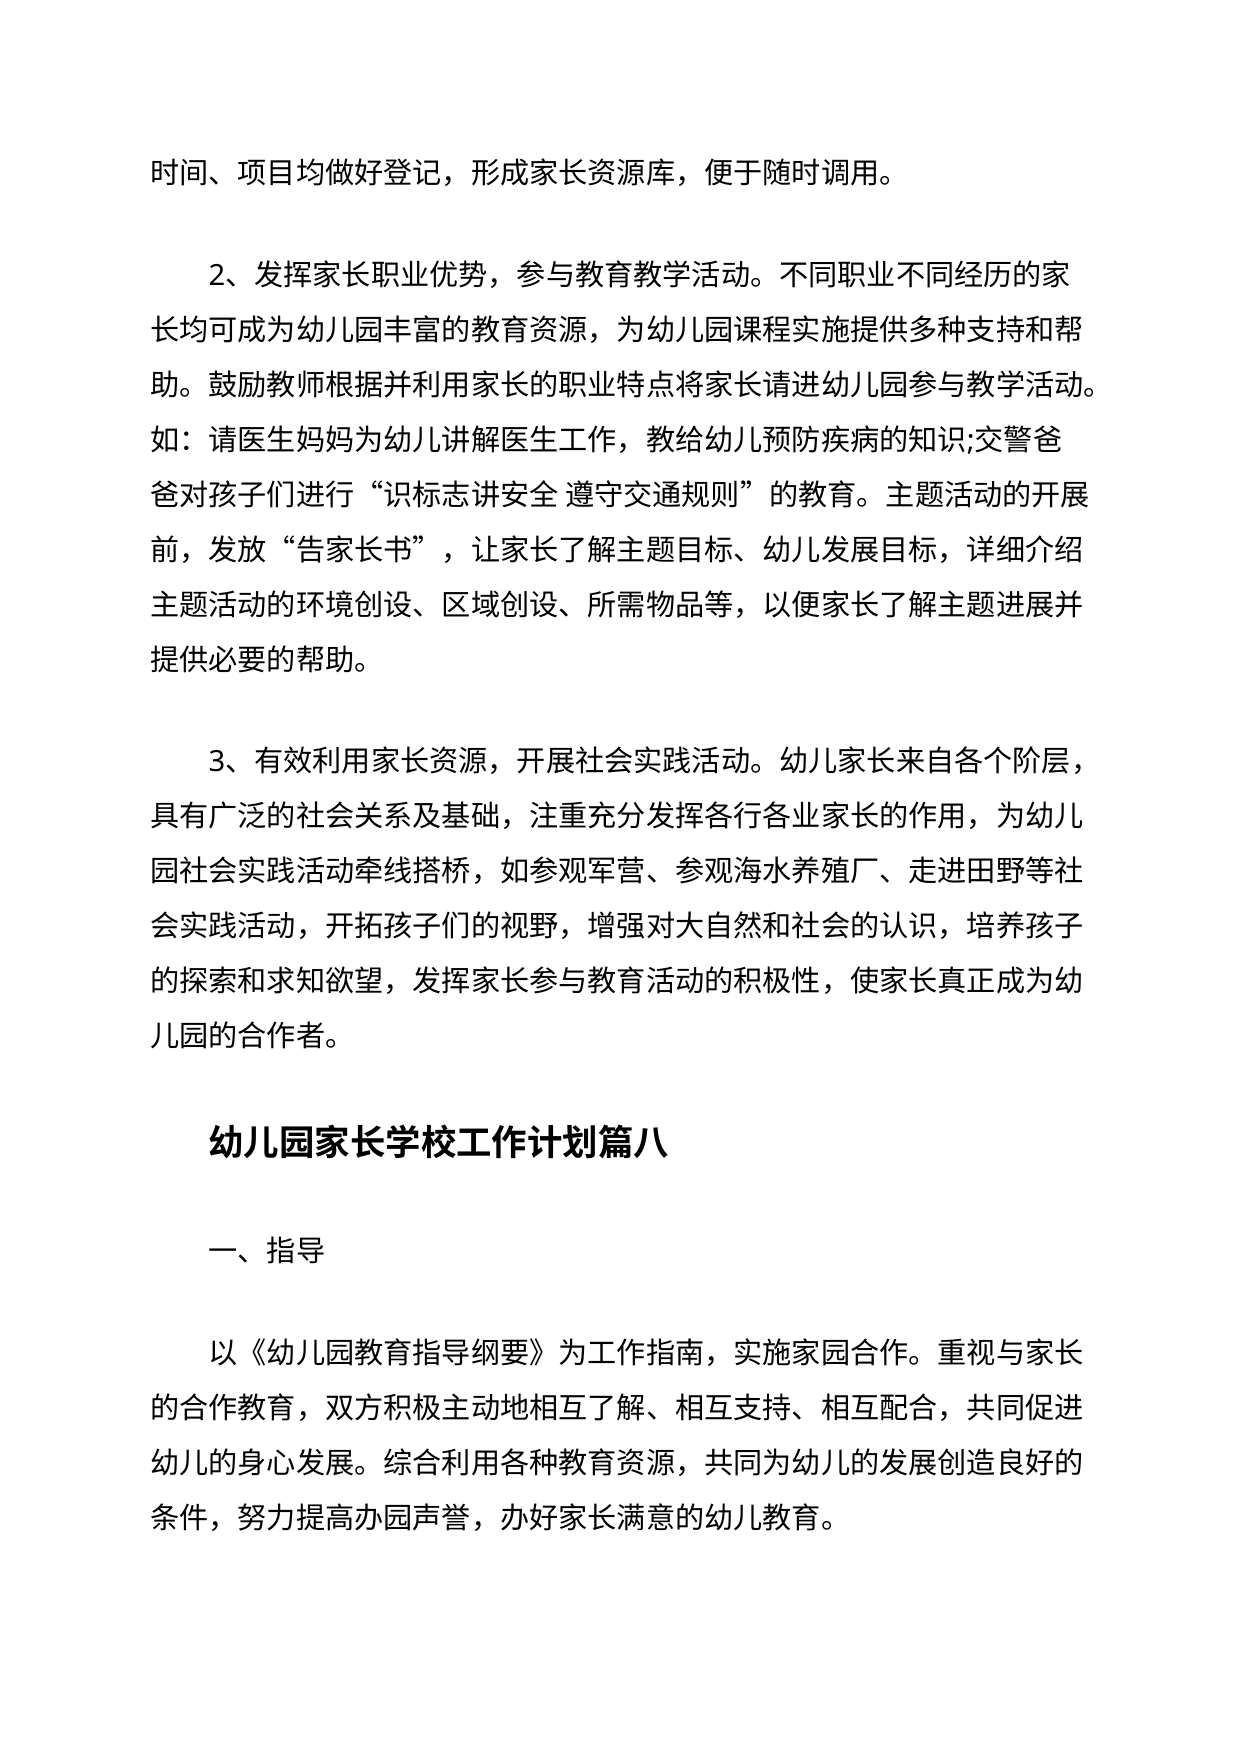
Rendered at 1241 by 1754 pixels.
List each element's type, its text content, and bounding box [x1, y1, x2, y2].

text 以《幼儿园教育指导纲要》为工作指南，实施家园合作。重视与家长的合作教育，双方积极主动地相互了解、相互支持、相互配合，共同促进幼儿的身心发展。综合利用各种教育资源，共同为幼儿的发展创造良好的条件，努力提高办园声誉，办好家长满意的幼儿教育。 [150, 1329, 1090, 1537]
text 幼儿园家长学校工作计划篇八 [150, 1114, 1090, 1166]
text 3、有效利用家长资源，开展社会实践活动。幼儿家长来自各个阶层，具有广泛的社会关系及基础，注重充分发挥各行各业家长的作用，为幼儿园社会实践活动牵线搭桥，如参观军营、参观海水养殖厂、走进田野等社会实践活动，开拓孩子们的视野，增强对大自然和社会的认识，培养孩子的探索和求知欲望，发挥家长参与教育活动的积极性，使家长真正成为幼儿园的合作者。 [150, 738, 1090, 1055]
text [150, 150, 1090, 192]
text 一、指导 [150, 1228, 1090, 1270]
text 2、发挥家长职业优势，参与教育教学活动。不同职业不同经历的家长均可成为幼儿园丰富的教育资源，为幼儿园课程实施提供多种支持和帮助。鼓励教师根据并利用家长的职业特点将家长请进幼儿园参与教学活动。如：请医生妈妈为幼儿讲解医生工作，教给幼儿预防疾病的知识;交警爸爸对孩子们进行“识标志讲安全 遵守交通规则”的教育。主题活动的开展前，发放“告家长书”，让家长了解主题目标、幼儿发展目标，详细介绍主题活动的环境创设、区域创设、所需物品等，以便家长了解主题进展并提供必要的帮助。 [150, 252, 1090, 678]
